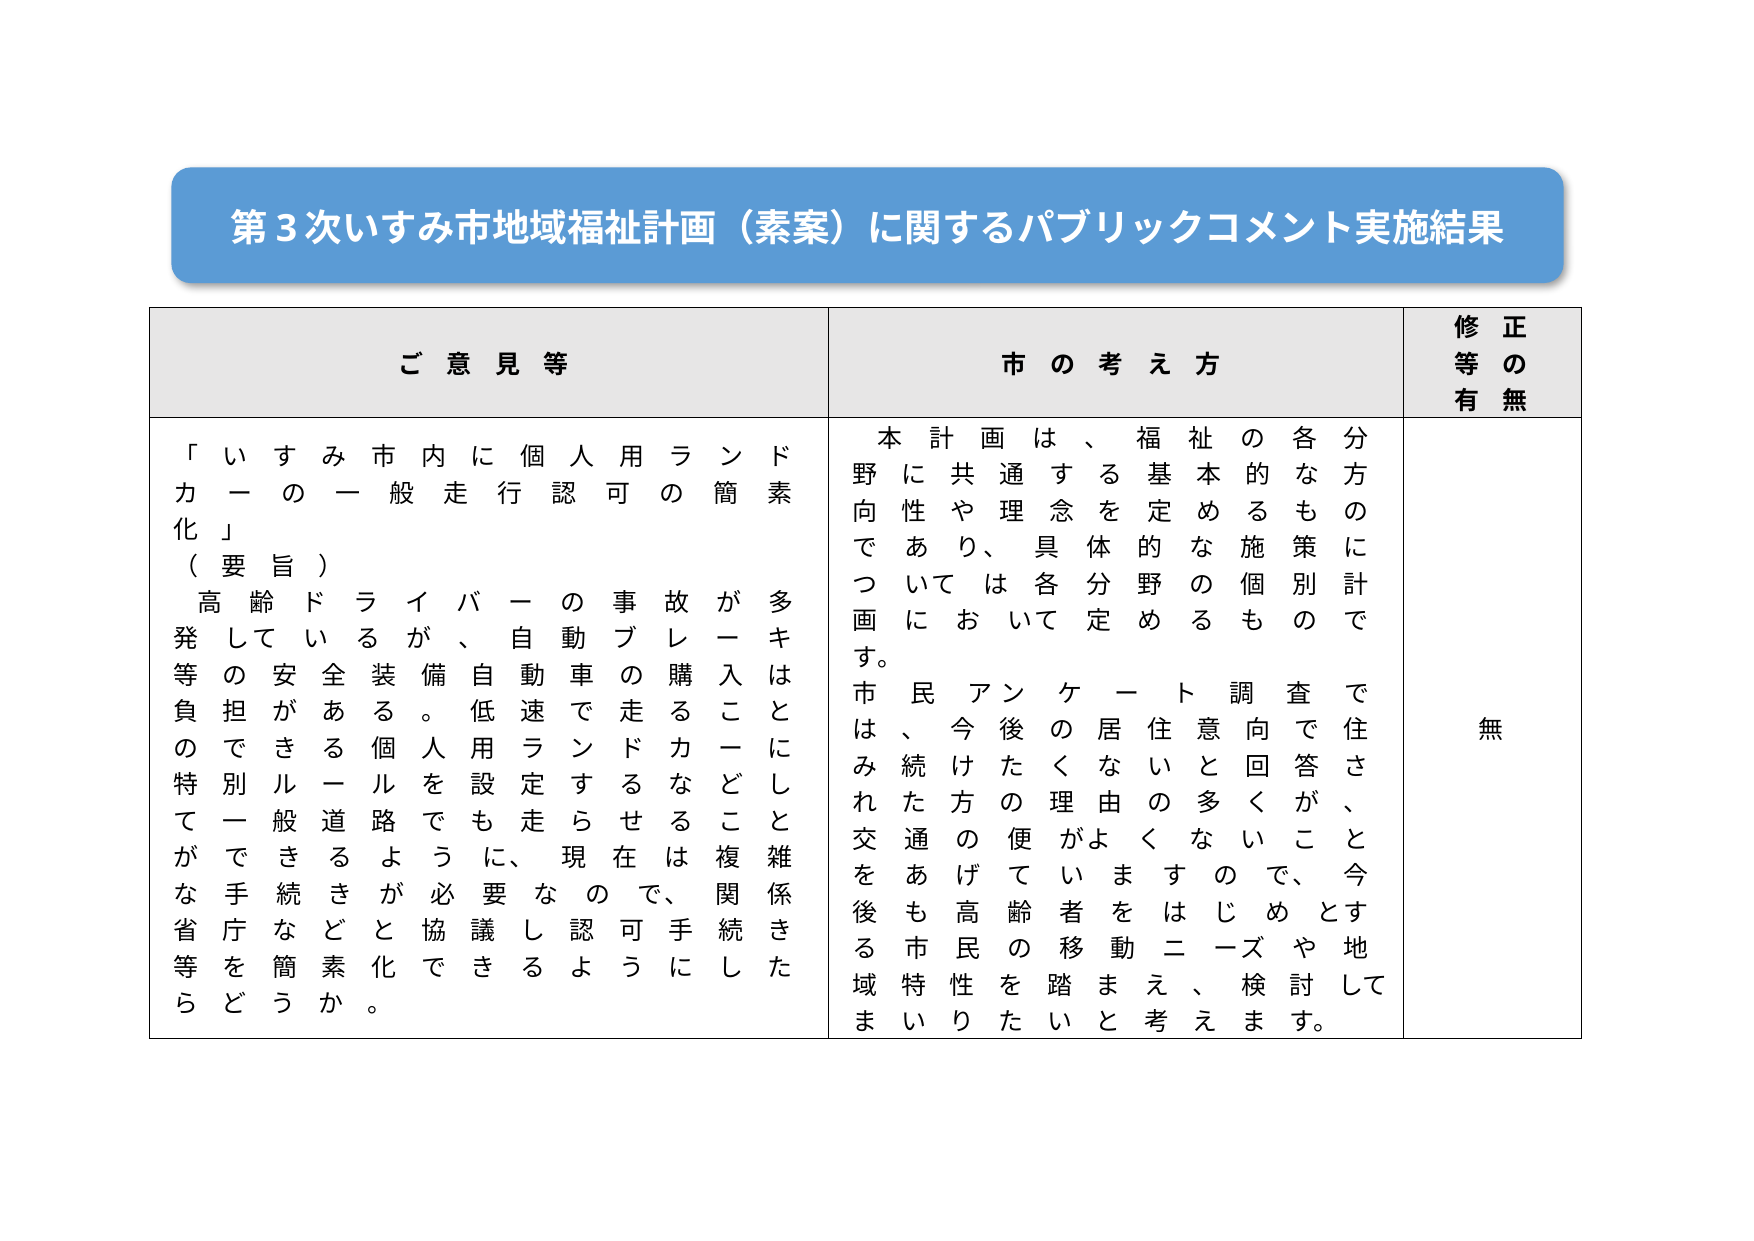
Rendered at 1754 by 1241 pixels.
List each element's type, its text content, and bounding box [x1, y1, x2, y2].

table_cell 無 [1404, 418, 1581, 1038]
table_header 市の考え方 [829, 308, 1403, 417]
table_cell 「いすみ市内に個人用ランドカーの一般走行認可の簡素化」 （要旨） 高齢ドライバーの事故が多発しているが、自動ブレーキ等の安全装備自動車の購入は負担がある。低速で走ることのできる個人用ランドカーに特別ルールを設定するなどして一般道路でも走らせることができるように、現在は複雑な手続きが必要なので、関係省庁などと協議し認可手続き等を簡素化できるようにしたらどうか。 [150, 418, 828, 1038]
table_header ご意見等 [150, 308, 828, 417]
table_cell 本計画は、福祉の各分野に共通する基本的な方向性や理念を定めるものであり、具体的な施策については各分野の個別計画において定めるものです。 市民アンケート調査では、今後の居住意向で住み続けたくないと回答された方の理由の多くが、交通の便がよくないことをあげていますので、今後も高齢者をはじめとする市民の移動ニーズや地域特性を踏まえ、検討してまいりたいと考えます。 [829, 418, 1403, 1038]
table_header 修正等の有無 [1404, 308, 1581, 417]
